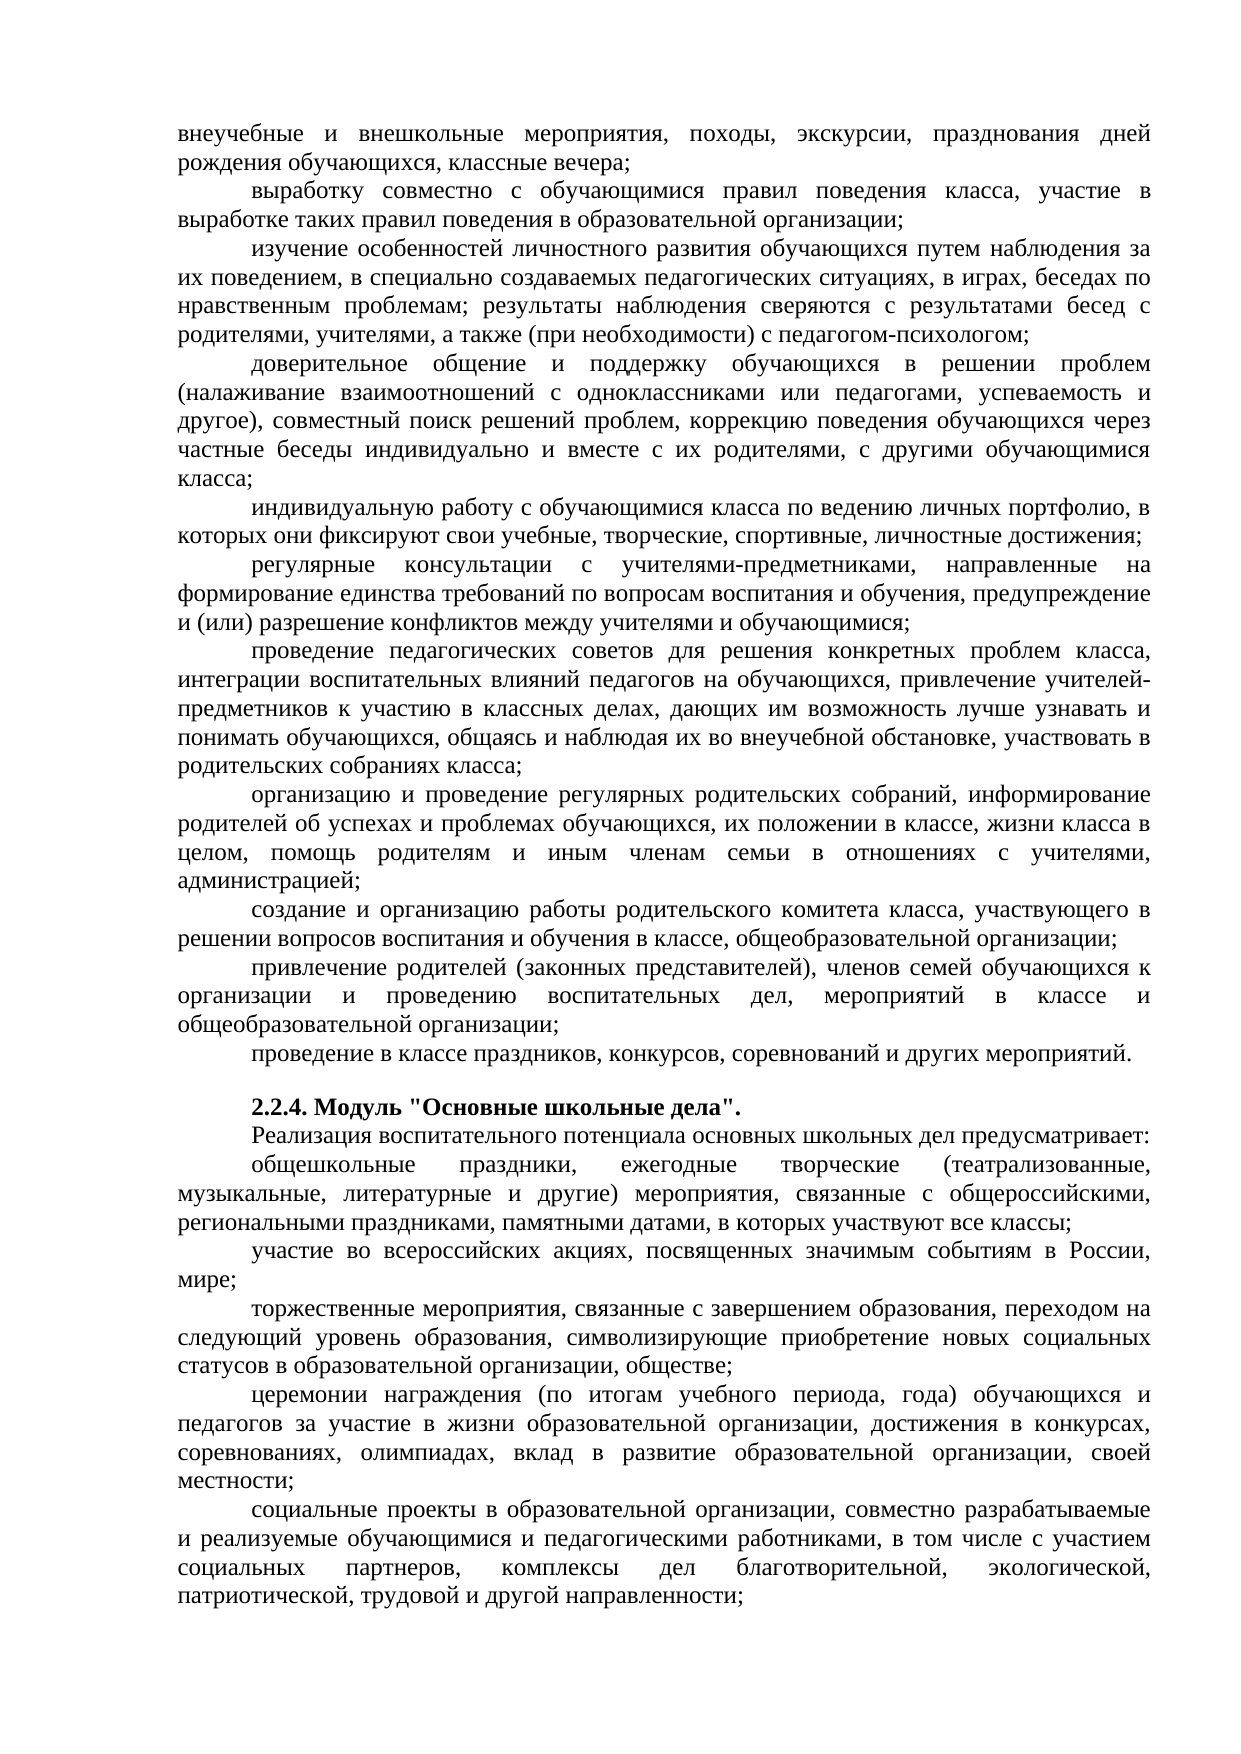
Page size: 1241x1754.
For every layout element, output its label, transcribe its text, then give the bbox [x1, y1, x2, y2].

text доверительное общение и поддержку обучающихся в решении проблем (налаживание взаимоотношений с одноклассниками или педагогами, успеваемость и другое), совместный поиск решений проблем, коррекцию поведения обучающихся через частные беседы индивидуально и вместе с их родителями, с другими обучающимися класса; [177, 348, 1152, 492]
text социальные проекты в образовательной организации, совместно разрабатываемые и реализуемые обучающимися и педагогическими работниками, в том числе с участием социальных партнеров, комплексы дел благотворительной, экологической, патриотической, трудовой и другой направленности; [177, 1494, 1152, 1609]
text создание и организацию работы родительского комитета класса, участвующего в решении вопросов воспитания и обучения в классе, общеобразовательной организации; [177, 894, 1152, 952]
text Реализация воспитательного потенциала основных школьных дел предусматривает: [177, 1121, 1152, 1149]
text церемонии награждения (по итогам учебного периода, года) обучающихся и педагогов за участие в жизни образовательной организации, достижения в конкурсах, соревнованиях, олимпиадах, вклад в развитие образовательной организации, своей местности; [177, 1379, 1152, 1494]
text участие во всероссийских акциях, посвященных значимым событиям в России, мире; [177, 1236, 1152, 1293]
text проведение педагогических советов для решения конкретных проблем класса, интеграции воспитательных влияний педагогов на обучающихся, привлечение учителей-предметников к участию в классных делах, дающих им возможность лучше узнавать и понимать обучающихся, общаясь и наблюдая их во внеучебной обстановке, участвовать в родительских собраниях класса; [177, 636, 1152, 779]
text привлечение родителей (законных представителей), членов семей обучающихся к организации и проведению воспитательных дел, мероприятий в классе и общеобразовательной организации; [177, 952, 1152, 1038]
text индивидуальную работу с обучающимися класса по ведению личных портфолио, в которых они фиксируют свои учебные, творческие, спортивные, личностные достижения; [177, 492, 1152, 549]
text торжественные мероприятия, связанные с завершением образования, переходом на следующий уровень образования, символизирующие приобретение новых социальных статусов в образовательной организации, обществе; [177, 1293, 1152, 1379]
text регулярные консультации с учителями-предметниками, направленные на формирование единства требований по вопросам воспитания и обучения, предупреждение и (или) разрешение конфликтов между учителями и обучающимися; [177, 549, 1152, 636]
text проведение в классе праздников, конкурсов, соревнований и других мероприятий. [177, 1038, 1152, 1067]
text изучение особенностей личностного развития обучающихся путем наблюдения за их поведением, в специально создаваемых педагогических ситуациях, в играх, беседах по нравственным проблемам; результаты наблюдения сверяются с результатами бесед с родителями, учителями, а также (при необходимости) с педагогом-психологом; [177, 233, 1152, 348]
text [177, 118, 1152, 176]
text выработку совместно с обучающимися правил поведения класса, участие в выработке таких правил поведения в образовательной организации; [177, 176, 1152, 233]
text организацию и проведение регулярных родительских собраний, информирование родителей об успехах и проблемах обучающихся, их положении в классе, жизни класса в целом, помощь родителям и иным членам семьи в отношениях с учителями, администрацией; [177, 779, 1152, 894]
text общешкольные праздники, ежегодные творческие (театрализованные, музыкальные, литературные и другие) мероприятия, связанные с общероссийскими, региональными праздниками, памятными датами, в которых участвуют все классы; [177, 1149, 1152, 1236]
text 2.2.4. Модуль "Основные школьные дела". [177, 1092, 1152, 1121]
